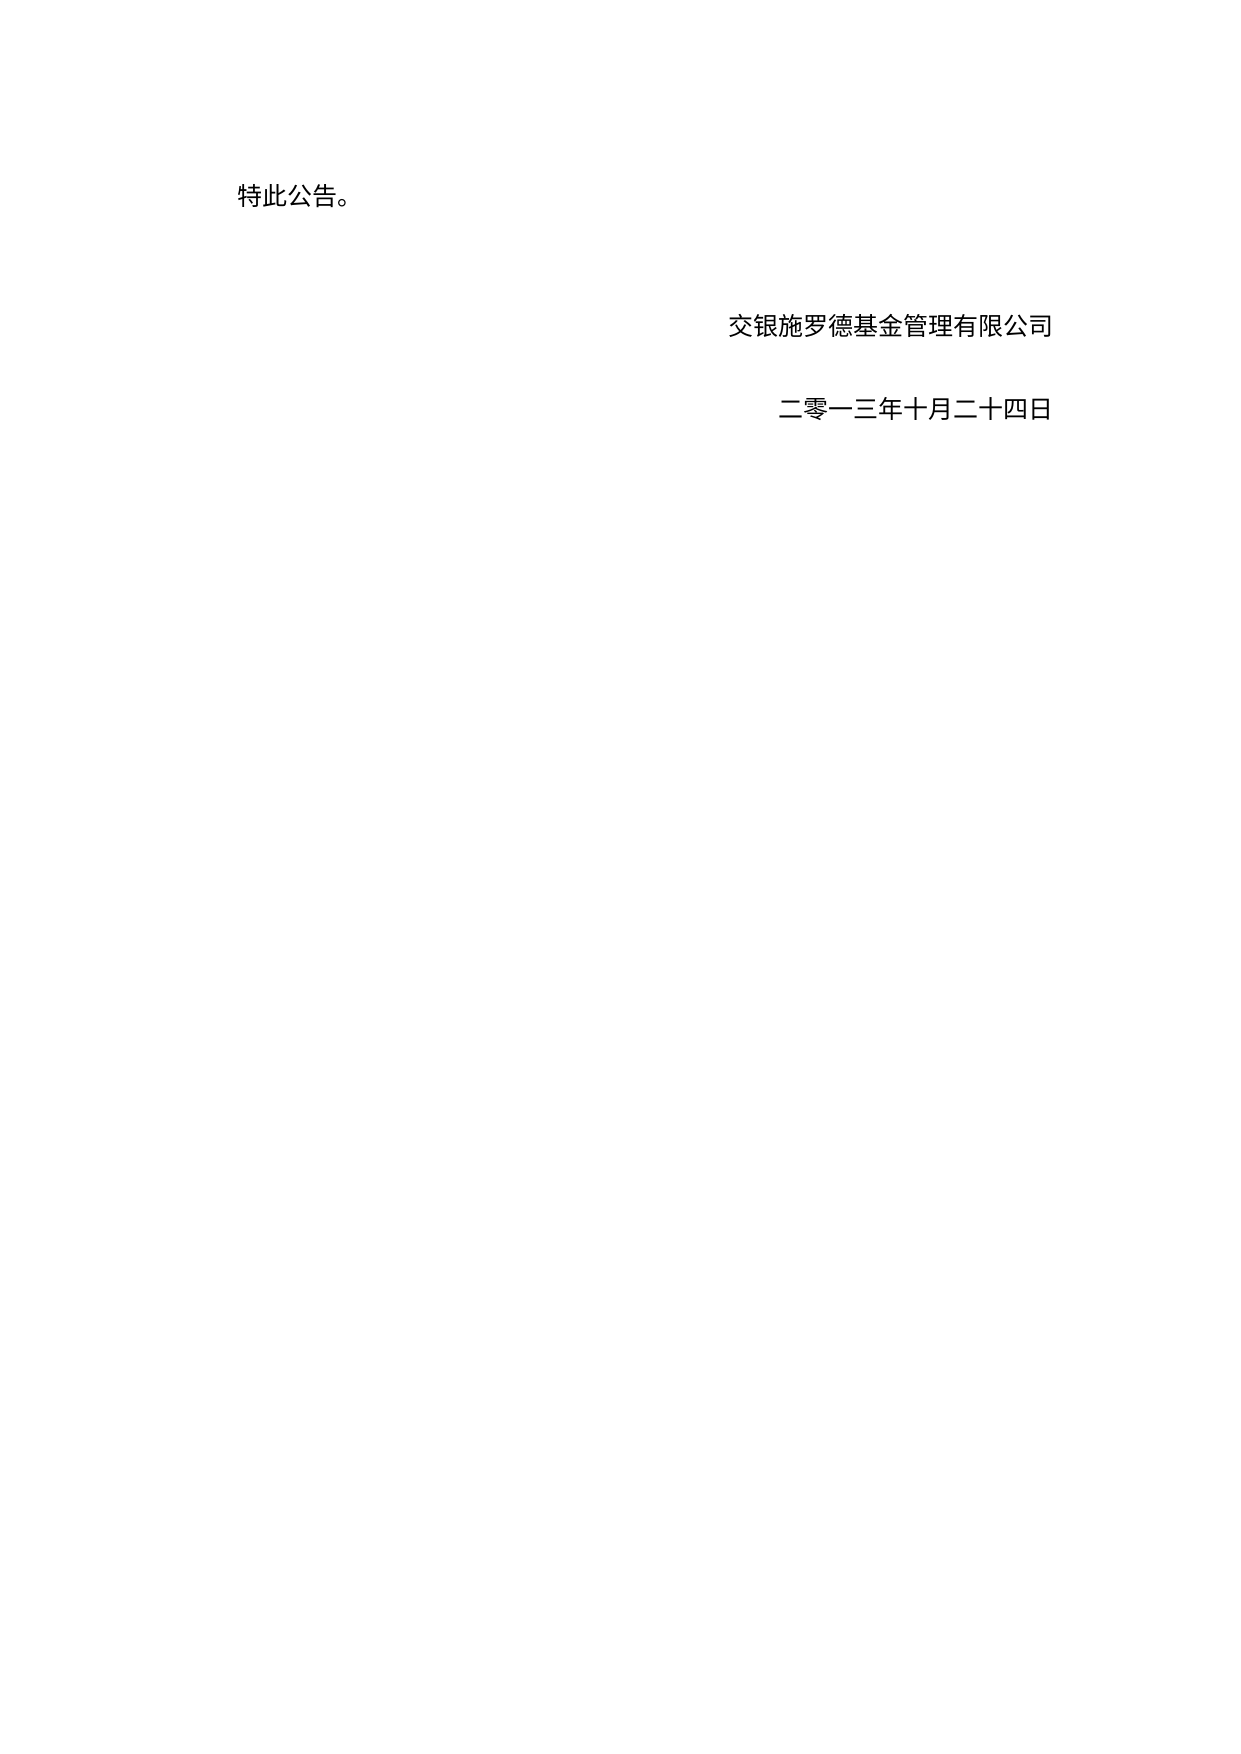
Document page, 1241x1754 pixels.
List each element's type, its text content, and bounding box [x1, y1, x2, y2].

list 交银施罗德基金管理有限公司 [231, 292, 1053, 357]
list 二零一三年十月二十四日 [231, 375, 1053, 440]
text 特此公告。 [187, 162, 1053, 227]
